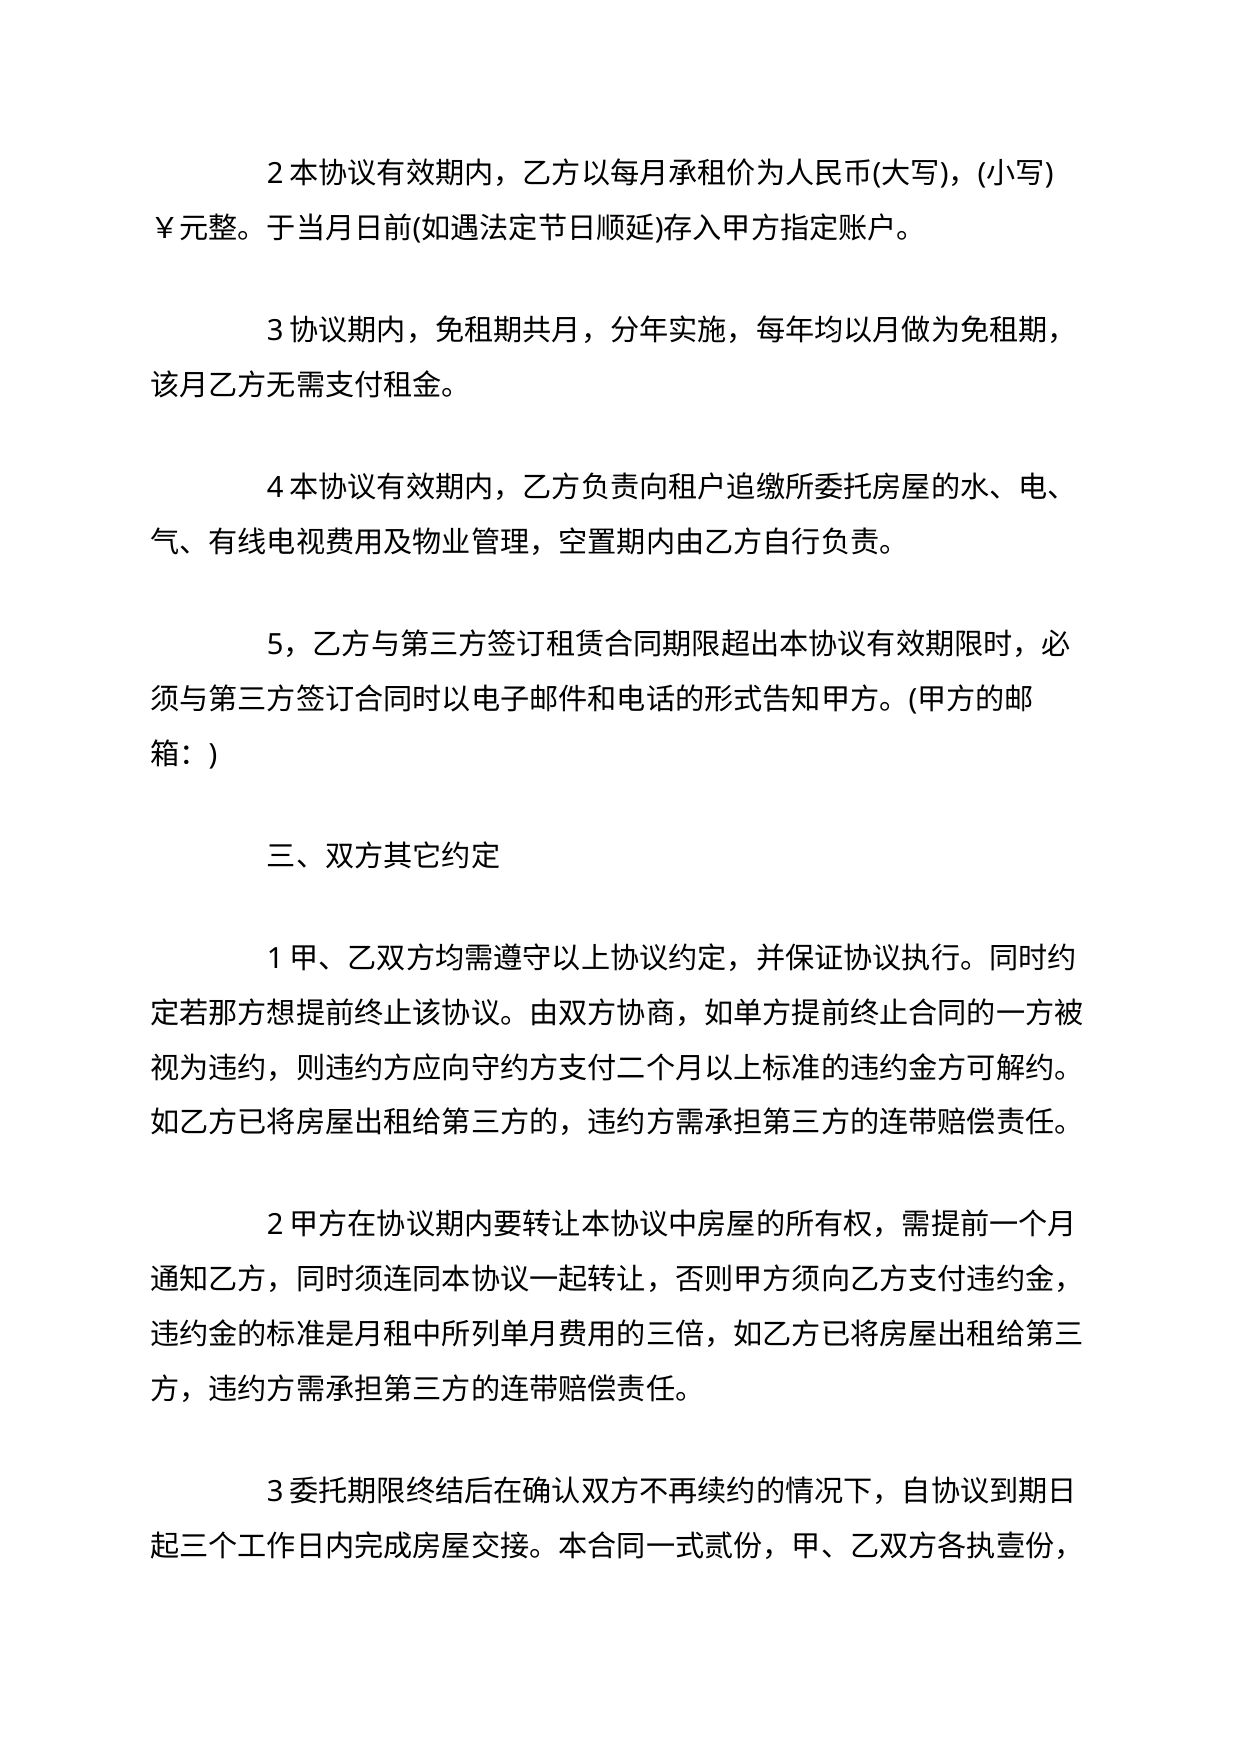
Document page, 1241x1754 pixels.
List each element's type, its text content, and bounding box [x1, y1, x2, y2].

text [150, 1467, 1090, 1565]
text 三、双方其它约定 [150, 832, 1090, 875]
text 2甲方在协议期内要转让本协议中房屋的所有权，需提前一个月通知乙方，同时须连同本协议一起转让，否则甲方须向乙方支付违约金，违约金的标准是月租中所列单月费用的三倍，如乙方已将房屋出租给第三方，违约方需承担第三方的连带赔偿责任。 [150, 1201, 1090, 1408]
text 4本协议有效期内，乙方负责向租户追缴所委托房屋的水、电、气、有线电视费用及物业管理，空置期内由乙方自行负责。 [150, 464, 1090, 561]
text 1甲、乙双方均需遵守以上协议约定，并保证协议执行。同时约定若那方想提前终止该协议。由双方协商，如单方提前终止合同的一方被视为违约，则违约方应向守约方支付二个月以上标准的违约金方可解约。如乙方已将房屋出租给第三方的，违约方需承担第三方的连带赔偿责任。 [150, 934, 1090, 1141]
text 3协议期内，免租期共月，分年实施，每年均以月做为免租期，该月乙方无需支付租金。 [150, 307, 1090, 404]
text 2本协议有效期内，乙方以每月承租价为人民币(大写)，(小写)￥元整。于当月日前(如遇法定节日顺延)存入甲方指定账户。 [150, 150, 1090, 247]
text 5，乙方与第三方签订租赁合同期限超出本协议有效期限时，必须与第三方签订合同时以电子邮件和电话的形式告知甲方。(甲方的邮箱：) [150, 621, 1090, 773]
